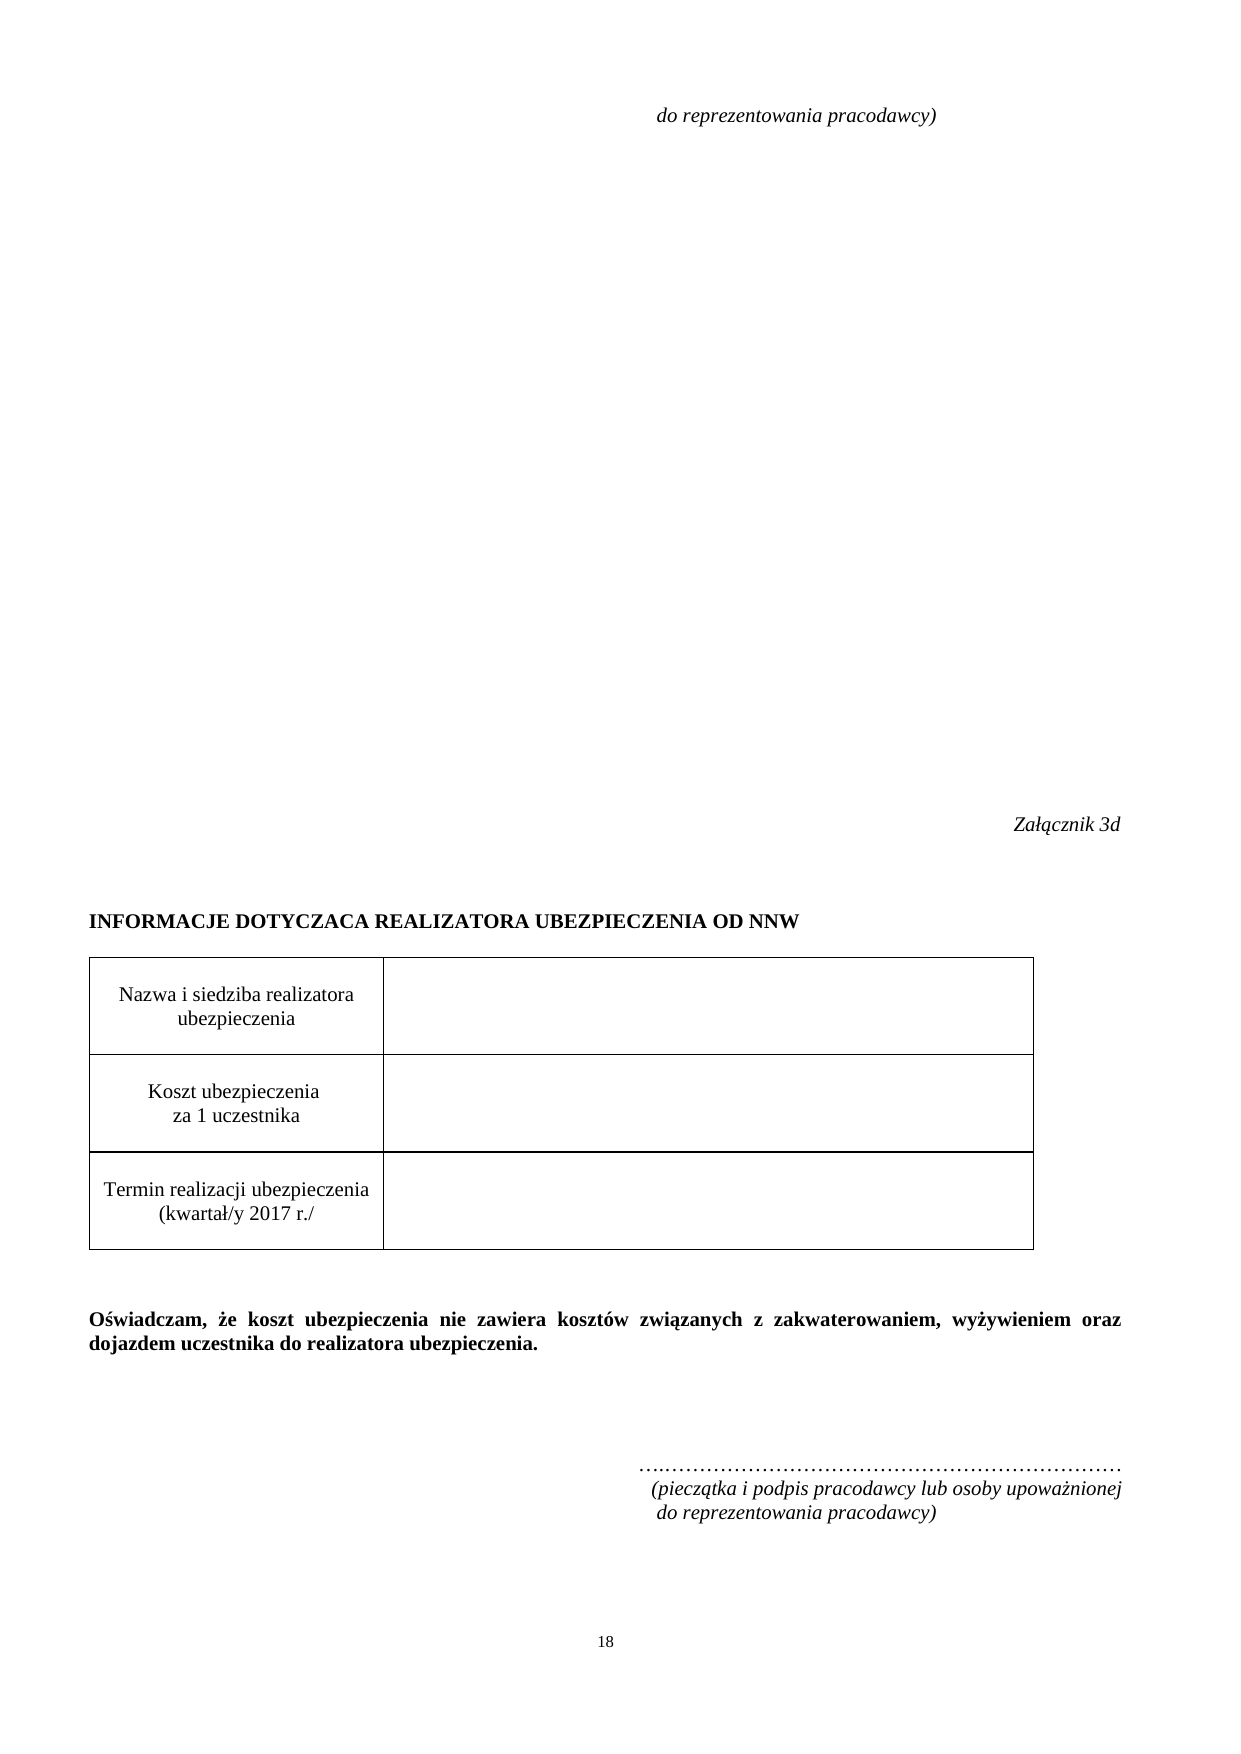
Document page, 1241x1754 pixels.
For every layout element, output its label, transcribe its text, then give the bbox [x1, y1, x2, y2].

text Oświadczam, że koszt ubezpieczenia nie zawiera kosztów związanych z zakwaterowaniem, wyżywieniem oraz dojazdem uczestnika do realizatora ubezpieczenia. [89, 1307, 1122, 1355]
text do reprezentowania pracodawcy) [89, 1500, 1122, 1524]
table_cell [384, 1153, 1033, 1249]
table_cell Termin realizacji ubezpieczenia (kwartał/y 2017 r./ [90, 1153, 383, 1249]
table_cell Koszt ubezpieczenia za 1 uczestnika [90, 1055, 383, 1151]
table_header [384, 958, 1033, 1054]
text (pieczątka i podpis pracodawcy lub osoby upoważnionej [89, 1476, 1122, 1500]
table_header Nazwa i siedziba realizatora ubezpieczenia [90, 958, 383, 1054]
text Załącznik 3d [89, 812, 1122, 836]
text do reprezentowania pracodawcy) [89, 103, 1122, 127]
table_cell [384, 1055, 1033, 1151]
text ….………………………………………………………… [531, 1452, 1122, 1476]
text INFORMACJE DOTYCZACA REALIZATORA UBEZPIECZENIA OD NNW [89, 909, 1122, 933]
